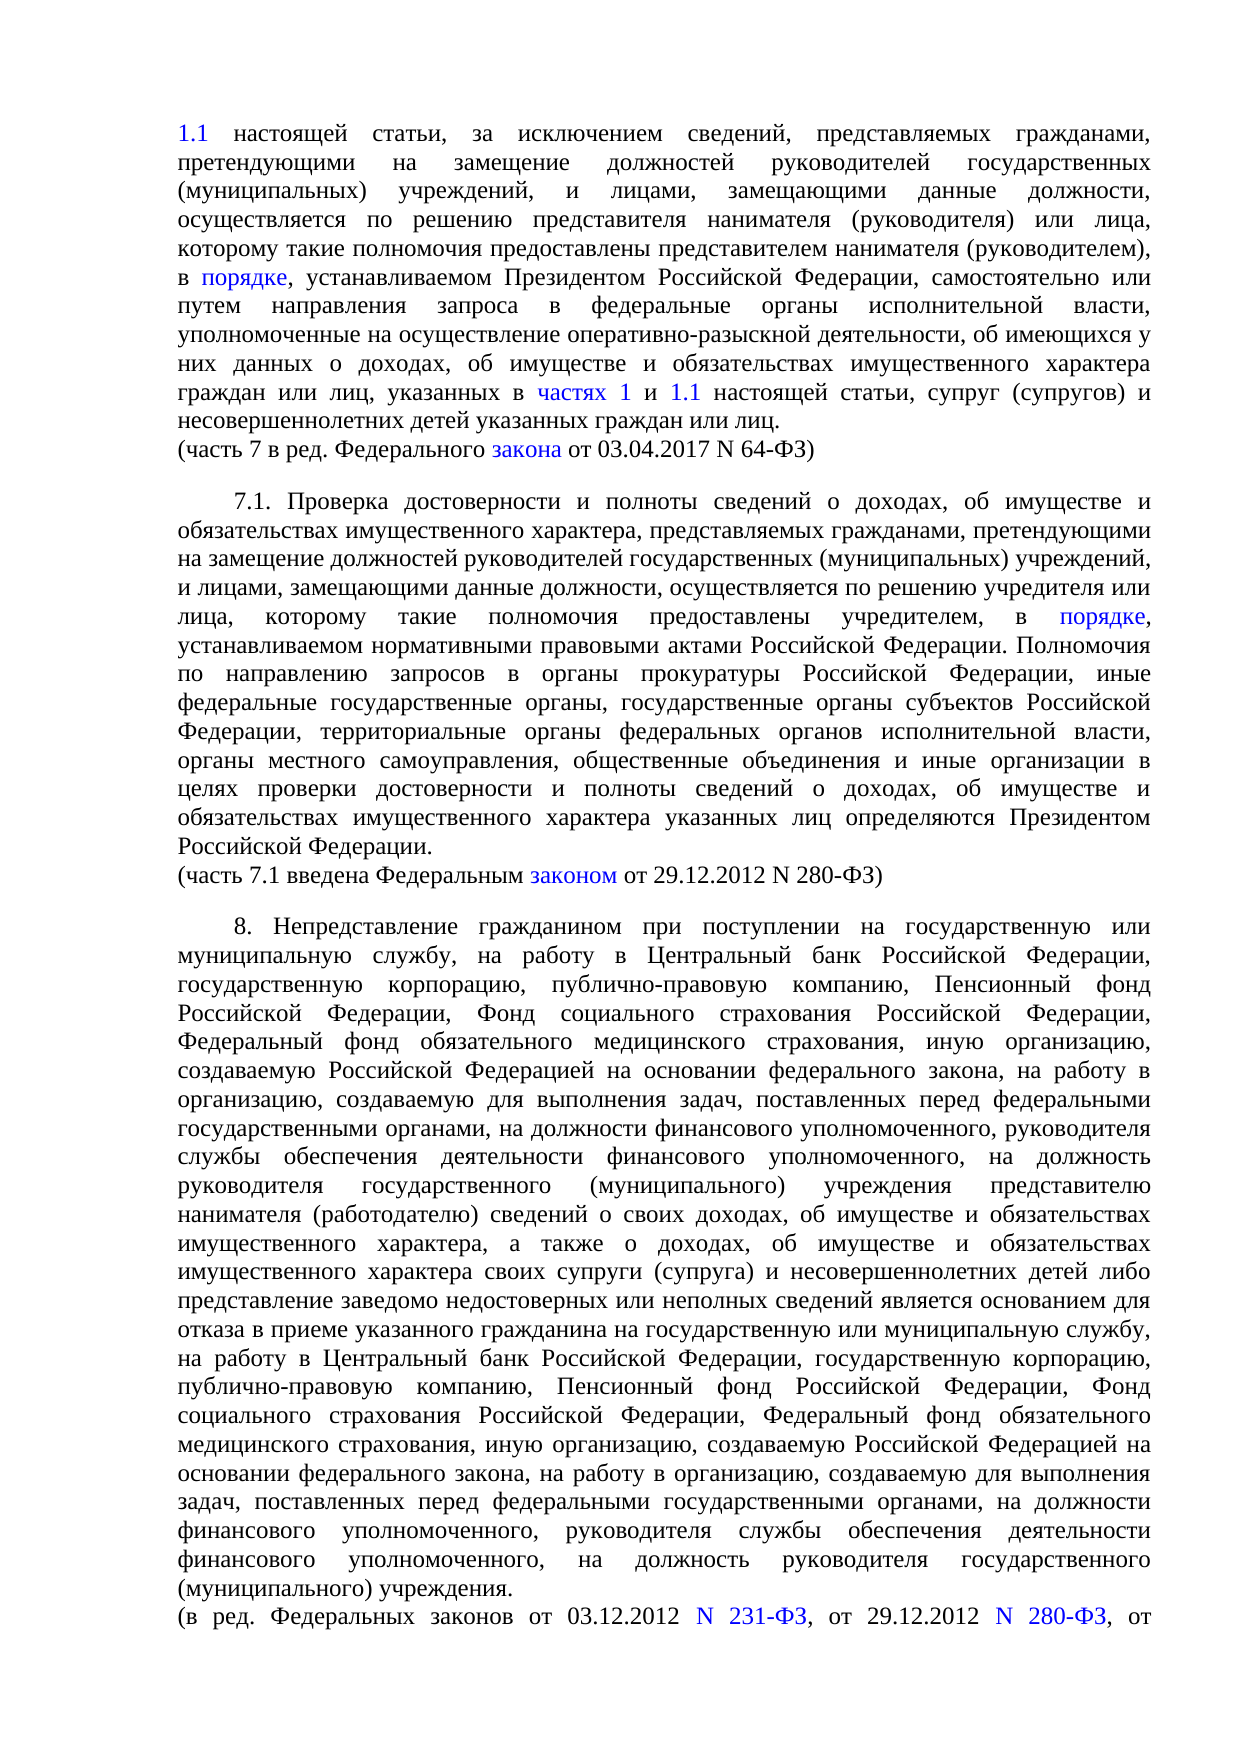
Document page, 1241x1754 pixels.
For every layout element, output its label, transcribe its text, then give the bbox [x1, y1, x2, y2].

text (часть 7 в ред. Федерального закона от 03.04.2017 N 64-ФЗ) [177, 434, 1152, 463]
text 7.1. Проверка достоверности и полноты сведений о доходах, об имуществе и обязательствах имущественного характера, представляемых гражданами, претендующими на замещение должностей руководителей государственных (муниципальных) учреждений, и лицами, замещающими данные должности, осуществляется по решению учредителя или лица, которому такие полномочия предоставлены учредителем, в порядке, устанавливаемом нормативными правовыми актами Российской Федерации. Полномочия по направлению запросов в органы прокуратуры Российской Федерации, иные федеральные государственные органы, государственные органы субъектов Российской Федерации, территориальные органы федеральных органов исполнительной власти, органы местного самоуправления, общественные объединения и иные организации в целях проверки достоверности и полноты сведений о доходах, об имуществе и обязательствах имущественного характера указанных лиц определяются Президентом Российской Федерации. [177, 486, 1152, 860]
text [177, 1601, 1152, 1630]
text 8. Непредставление гражданином при поступлении на государственную или муниципальную службу, на работу в Центральный банк Российской Федерации, государственную корпорацию, публично-правовую компанию, Пенсионный фонд Российской Федерации, Фонд социального страхования Российской Федерации, Федеральный фонд обязательного медицинского страхования, иную организацию, создаваемую Российской Федерацией на основании федерального закона, на работу в организацию, создаваемую для выполнения задач, поставленных перед федеральными государственными органами, на должности финансового уполномоченного, руководителя службы обеспечения деятельности финансового уполномоченного, на должность руководителя государственного (муниципального) учреждения представителю нанимателя (работодателю) сведений о своих доходах, об имуществе и обязательствах имущественного характера, а также о доходах, об имуществе и обязательствах имущественного характера своих супруги (супруга) и несовершеннолетних детей либо представление заведомо недостоверных или неполных сведений является основанием для отказа в приеме указанного гражданина на государственную или муниципальную службу, на работу в Центральный банк Российской Федерации, государственную корпорацию, публично-правовую компанию, Пенсионный фонд Российской Федерации, Фонд социального страхования Российской Федерации, Федеральный фонд обязательного медицинского страхования, иную организацию, создаваемую Российской Федерацией на основании федерального закона, на работу в организацию, создаваемую для выполнения задач, поставленных перед федеральными государственными органами, на должности финансового уполномоченного, руководителя службы обеспечения деятельности финансового уполномоченного, на должность руководителя государственного (муниципального) учреждения. [177, 911, 1152, 1601]
text (часть 7.1 введена Федеральным законом от 29.12.2012 N 280-ФЗ) [177, 860, 1152, 888]
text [177, 118, 1152, 434]
